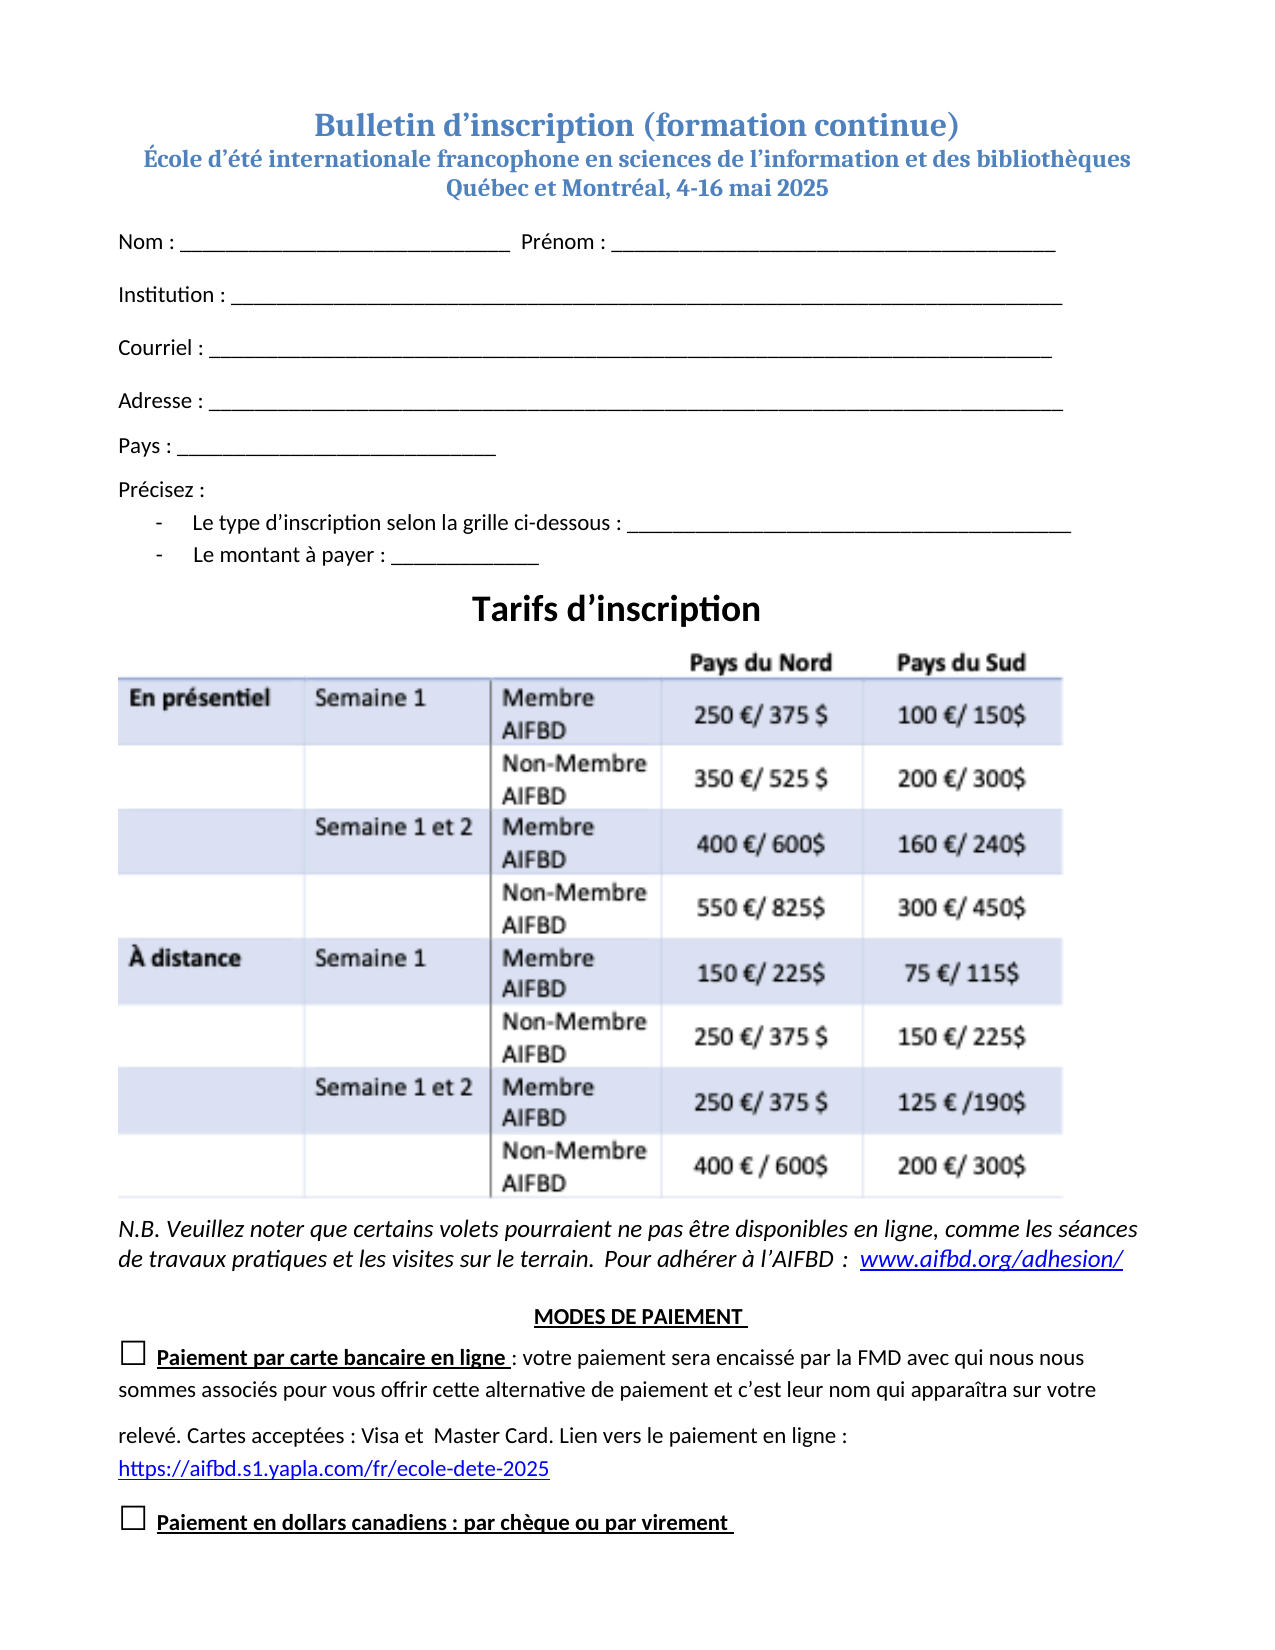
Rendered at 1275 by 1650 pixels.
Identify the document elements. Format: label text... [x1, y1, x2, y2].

text ☐ Paiement en dollars canadiens : par chèque ou par virement [118, 1495, 1157, 1540]
list Le montant à payer : _____________ [156, 540, 1157, 568]
text Nom : _____________________________ Prénom : _______________________________________ [118, 227, 1157, 255]
subtitle Québec et Montréal, 4-16 mai 2025 [118, 173, 1157, 202]
text MODES DE PAIEMENT [118, 1302, 1158, 1330]
text Pays : ____________________________ [118, 431, 1157, 459]
text Tarifs d’inscription [155, 585, 1078, 631]
list Le type d’inscription selon la grille ci-dessous : _______________________________________ [155, 508, 1157, 536]
text Précisez : [118, 476, 1157, 504]
text Adresse : ___________________________________________________________________________ [118, 386, 1157, 414]
subtitle Bulletin d’inscription (formation continue) [118, 106, 1157, 145]
text Institution : _________________________________________________________________________ [118, 280, 1157, 308]
subtitle École d’été internationale francophone en sciences de l’information et des bibliothèques [118, 145, 1157, 173]
text Courriel : __________________________________________________________________________ [118, 333, 1157, 361]
picture [118, 630, 1065, 1201]
text N.B. Veuillez noter que certains volets pourraient ne pas être disponibles en ligne, comme les séances de travaux pratiques et les visites sur le terrain. Pour adhérer à l’AIFBD : www.aifbd.org/adhesion/ [118, 1213, 1158, 1274]
text ☐ Paiement par carte bancaire en ligne : votre paiement sera encaissé par la FMD avec qui nous nous sommes associés pour vous offrir cette alternative de paiement et c’est leur nom qui apparaîtra sur votre relevé. Cartes acceptées : Visa et Master Card. Lien vers le paiement en ligne : https://aifbd.s1.yapla.com/fr/ecole-dete-2025 [118, 1330, 1157, 1482]
